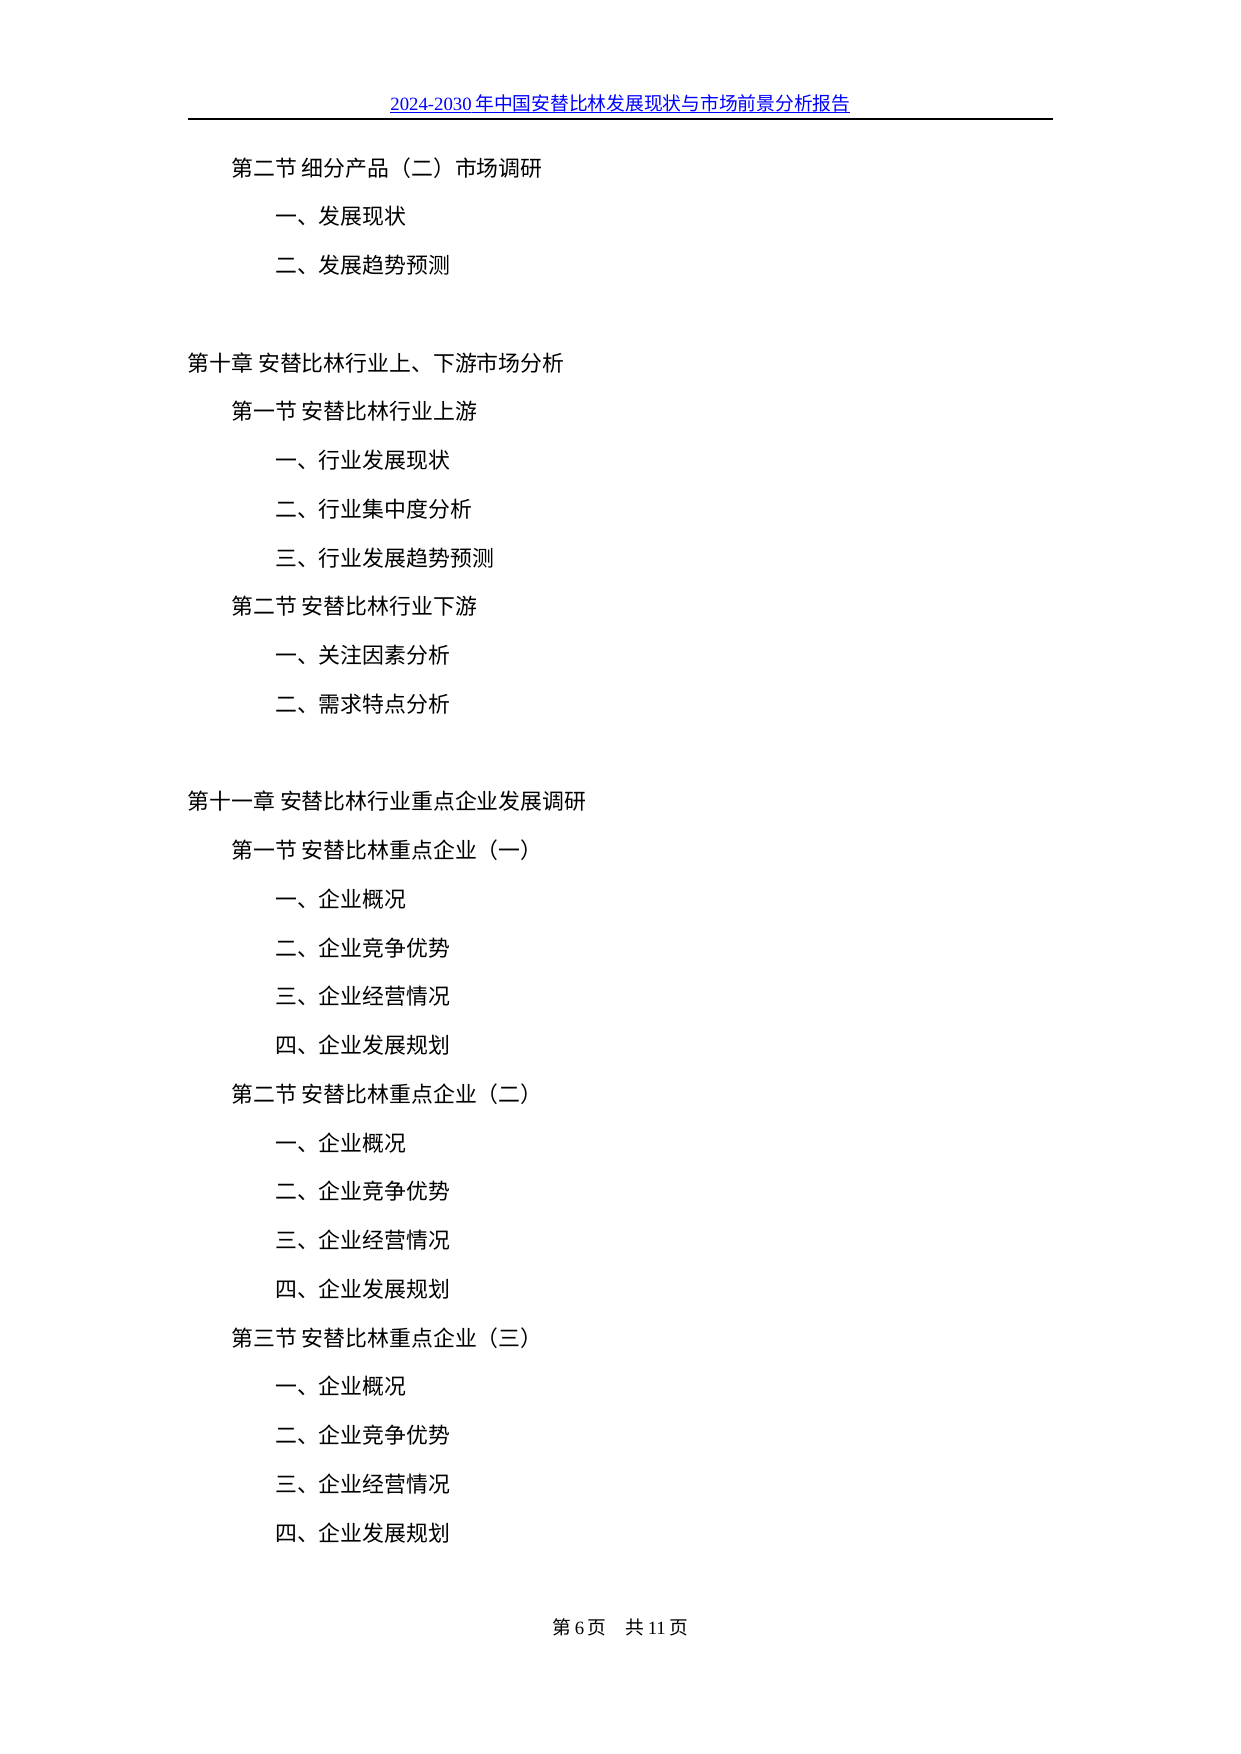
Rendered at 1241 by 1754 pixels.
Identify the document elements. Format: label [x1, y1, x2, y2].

text [187, 150, 1053, 1548]
